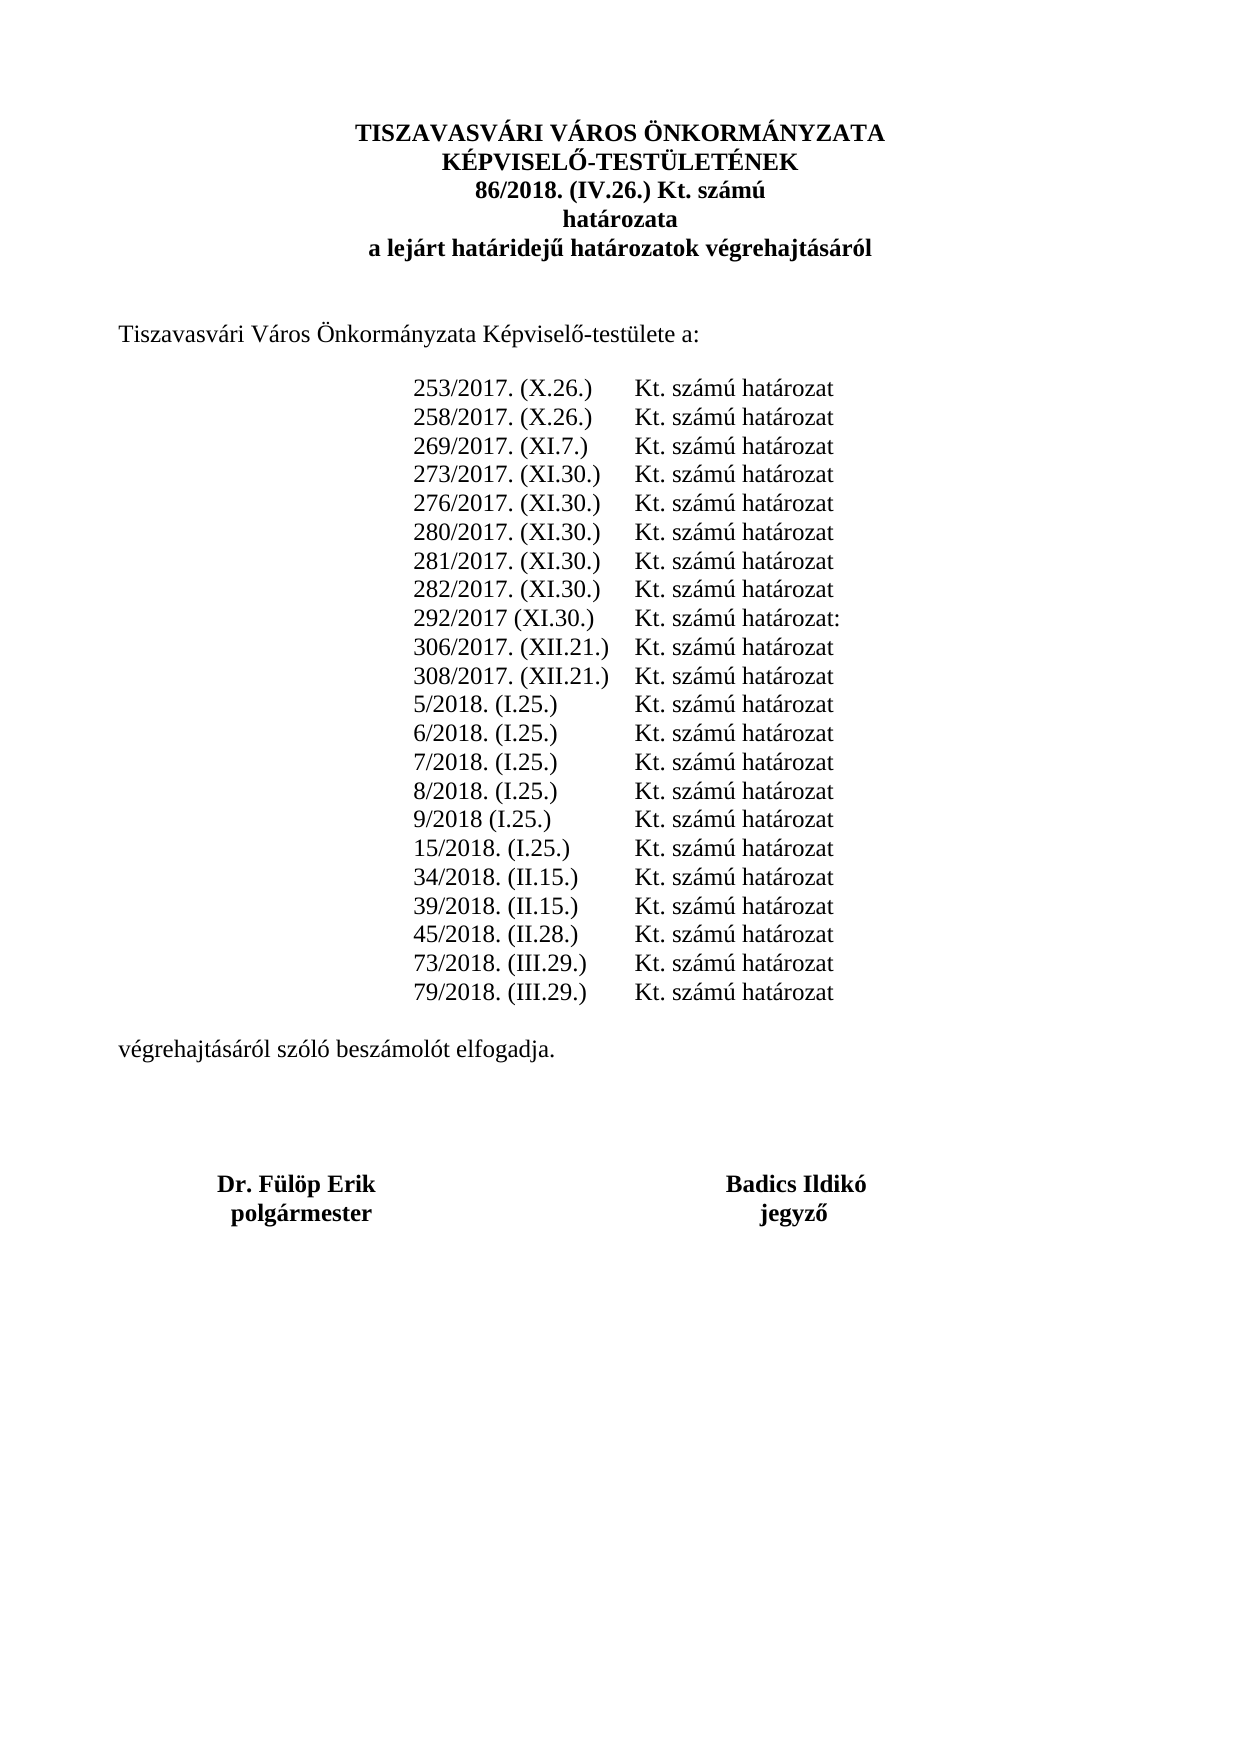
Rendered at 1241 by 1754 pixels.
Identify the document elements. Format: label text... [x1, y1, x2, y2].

text 273/2017. (XI.30.) Kt. számú határozat [339, 459, 1122, 488]
text 34/2018. (II.15.) Kt. számú határozat [339, 862, 1122, 891]
text 276/2017. (XI.30.) Kt. számú határozat [339, 488, 1122, 517]
text 282/2017. (XI.30.) Kt. számú határozat [339, 574, 1122, 603]
text KÉPVISELŐ-TESTÜLETÉNEK [118, 147, 1122, 176]
text végrehajtásáról szóló beszámolót elfogadja. [118, 1034, 1122, 1063]
text 292/2017 (XI.30.) Kt. számú határozat: [339, 603, 1122, 632]
text 281/2017. (XI.30.) Kt. számú határozat [339, 546, 1122, 574]
text TISZAVASVÁRI VÁROS ÖNKORMÁNYZATA [118, 118, 1122, 147]
text polgármester jegyző [118, 1198, 1122, 1227]
text Tiszavasvári Város Önkormányzata Képviselő-testülete a: [118, 319, 1122, 348]
text 6/2018. (I.25.) Kt. számú határozat [339, 718, 1122, 747]
text 306/2017. (XII.21.) Kt. számú határozat [339, 632, 1122, 661]
text 45/2018. (II.28.) Kt. számú határozat [339, 919, 1122, 948]
text 73/2018. (III.29.) Kt. számú határozat [339, 948, 1122, 977]
text 308/2017. (XII.21.) Kt. számú határozat [339, 661, 1122, 689]
text 79/2018. (III.29.) Kt. számú határozat [118, 977, 1122, 1006]
text határozata [118, 204, 1122, 233]
text 5/2018. (I.25.) Kt. számú határozat [339, 689, 1122, 718]
text 280/2017. (XI.30.) Kt. számú határozat [339, 517, 1122, 546]
text 253/2017. (X.26.) Kt. számú határozat [339, 373, 1122, 402]
text 9/2018 (I.25.) Kt. számú határozat [339, 804, 1122, 833]
text a lejárt határidejű határozatok végrehajtásáról [118, 233, 1122, 262]
text 8/2018. (I.25.) Kt. számú határozat [339, 776, 1122, 804]
text 15/2018. (I.25.) Kt. számú határozat [339, 833, 1122, 862]
text 86/2018. (IV.26.) Kt. számú [118, 176, 1122, 204]
text Dr. Fülöp Erik Badics Ildikó [118, 1169, 1122, 1198]
text 258/2017. (X.26.) Kt. számú határozat [339, 402, 1122, 431]
text 39/2018. (II.15.) Kt. számú határozat [339, 891, 1122, 919]
text 7/2018. (I.25.) Kt. számú határozat [339, 747, 1122, 776]
text 269/2017. (XI.7.) Kt. számú határozat [339, 431, 1122, 459]
